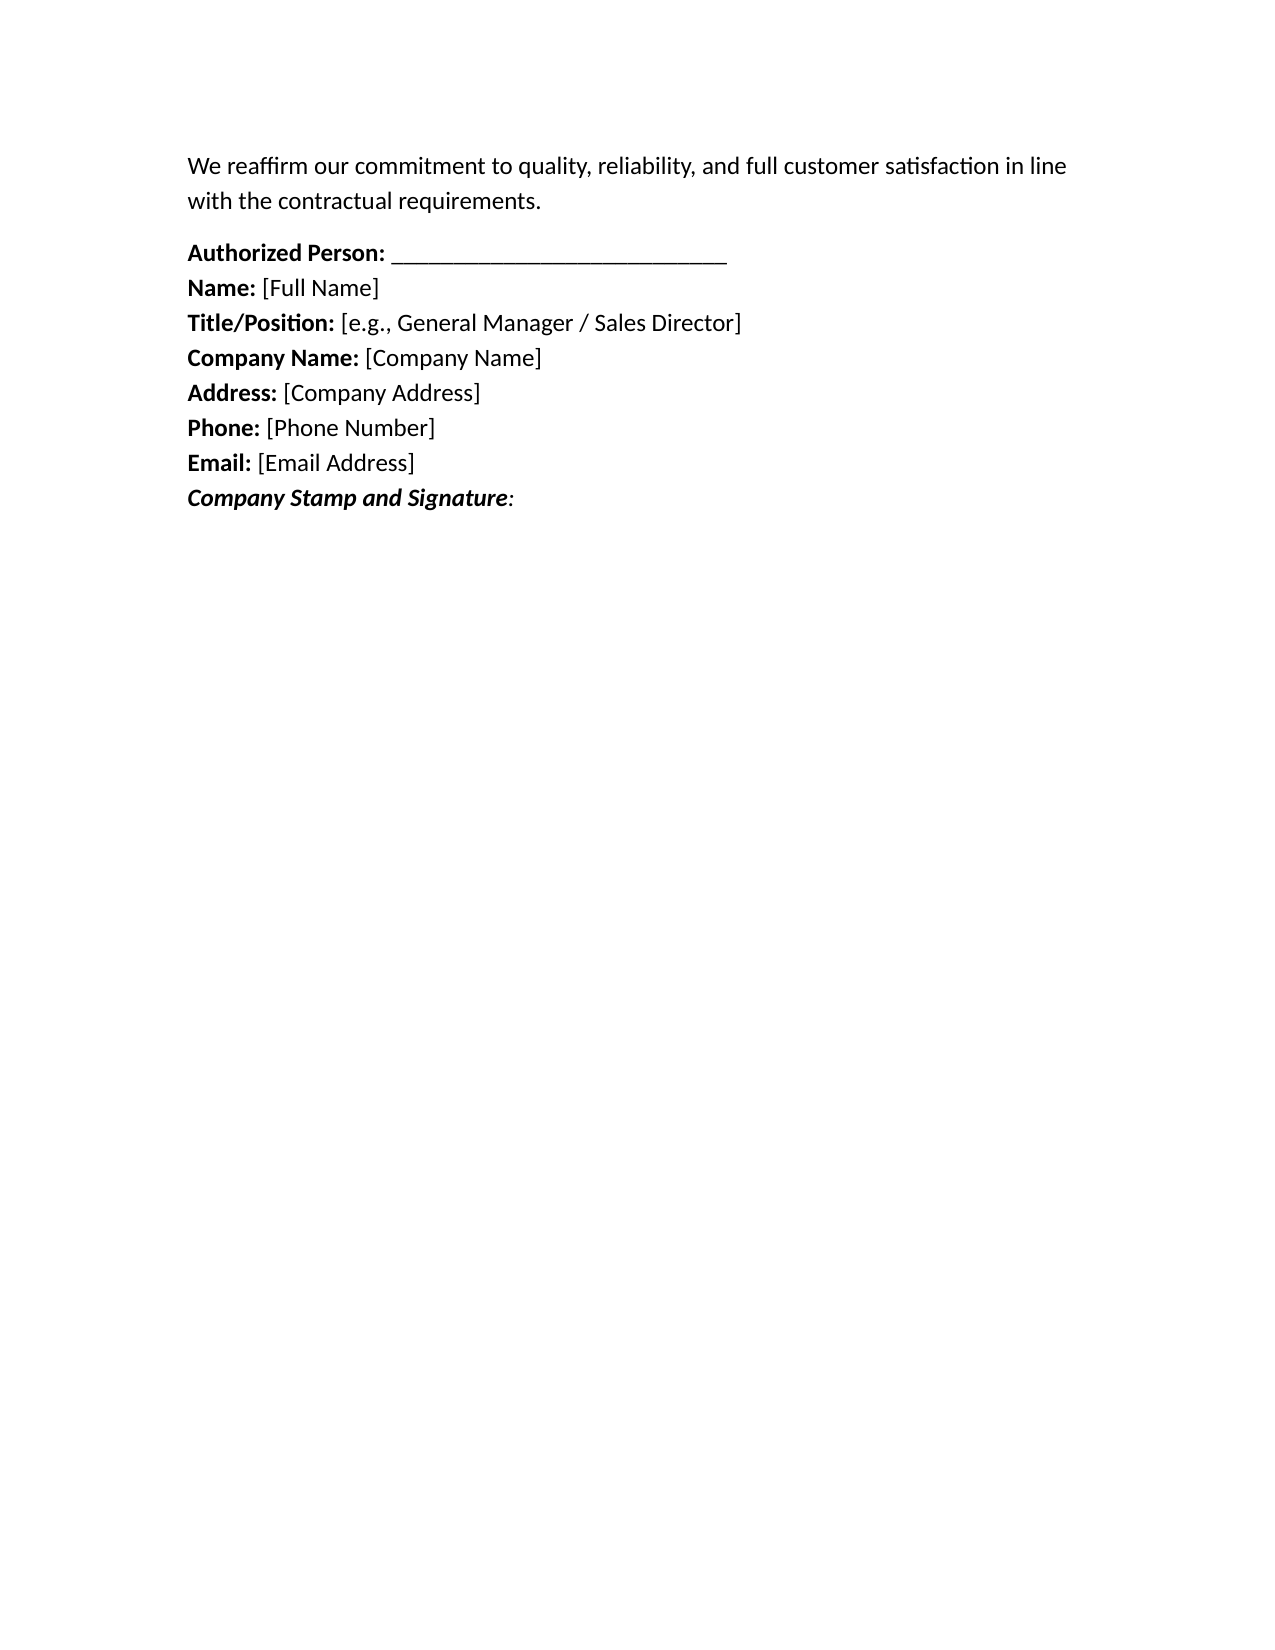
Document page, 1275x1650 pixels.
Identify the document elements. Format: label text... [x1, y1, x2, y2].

text We reaffirm our commitment to quality, reliability, and full customer satisfaction in line with the contractual requirements. [187, 150, 1087, 216]
text Authorized Person: ___________________________ Name: [Full Name] Title/Position: [e.g., General Manager / Sales Director] Company Name: [Company Name] Address: [Company Address] Phone: [Phone Number] Email: [Email Address] Company Stamp and Signature: [187, 237, 1087, 512]
